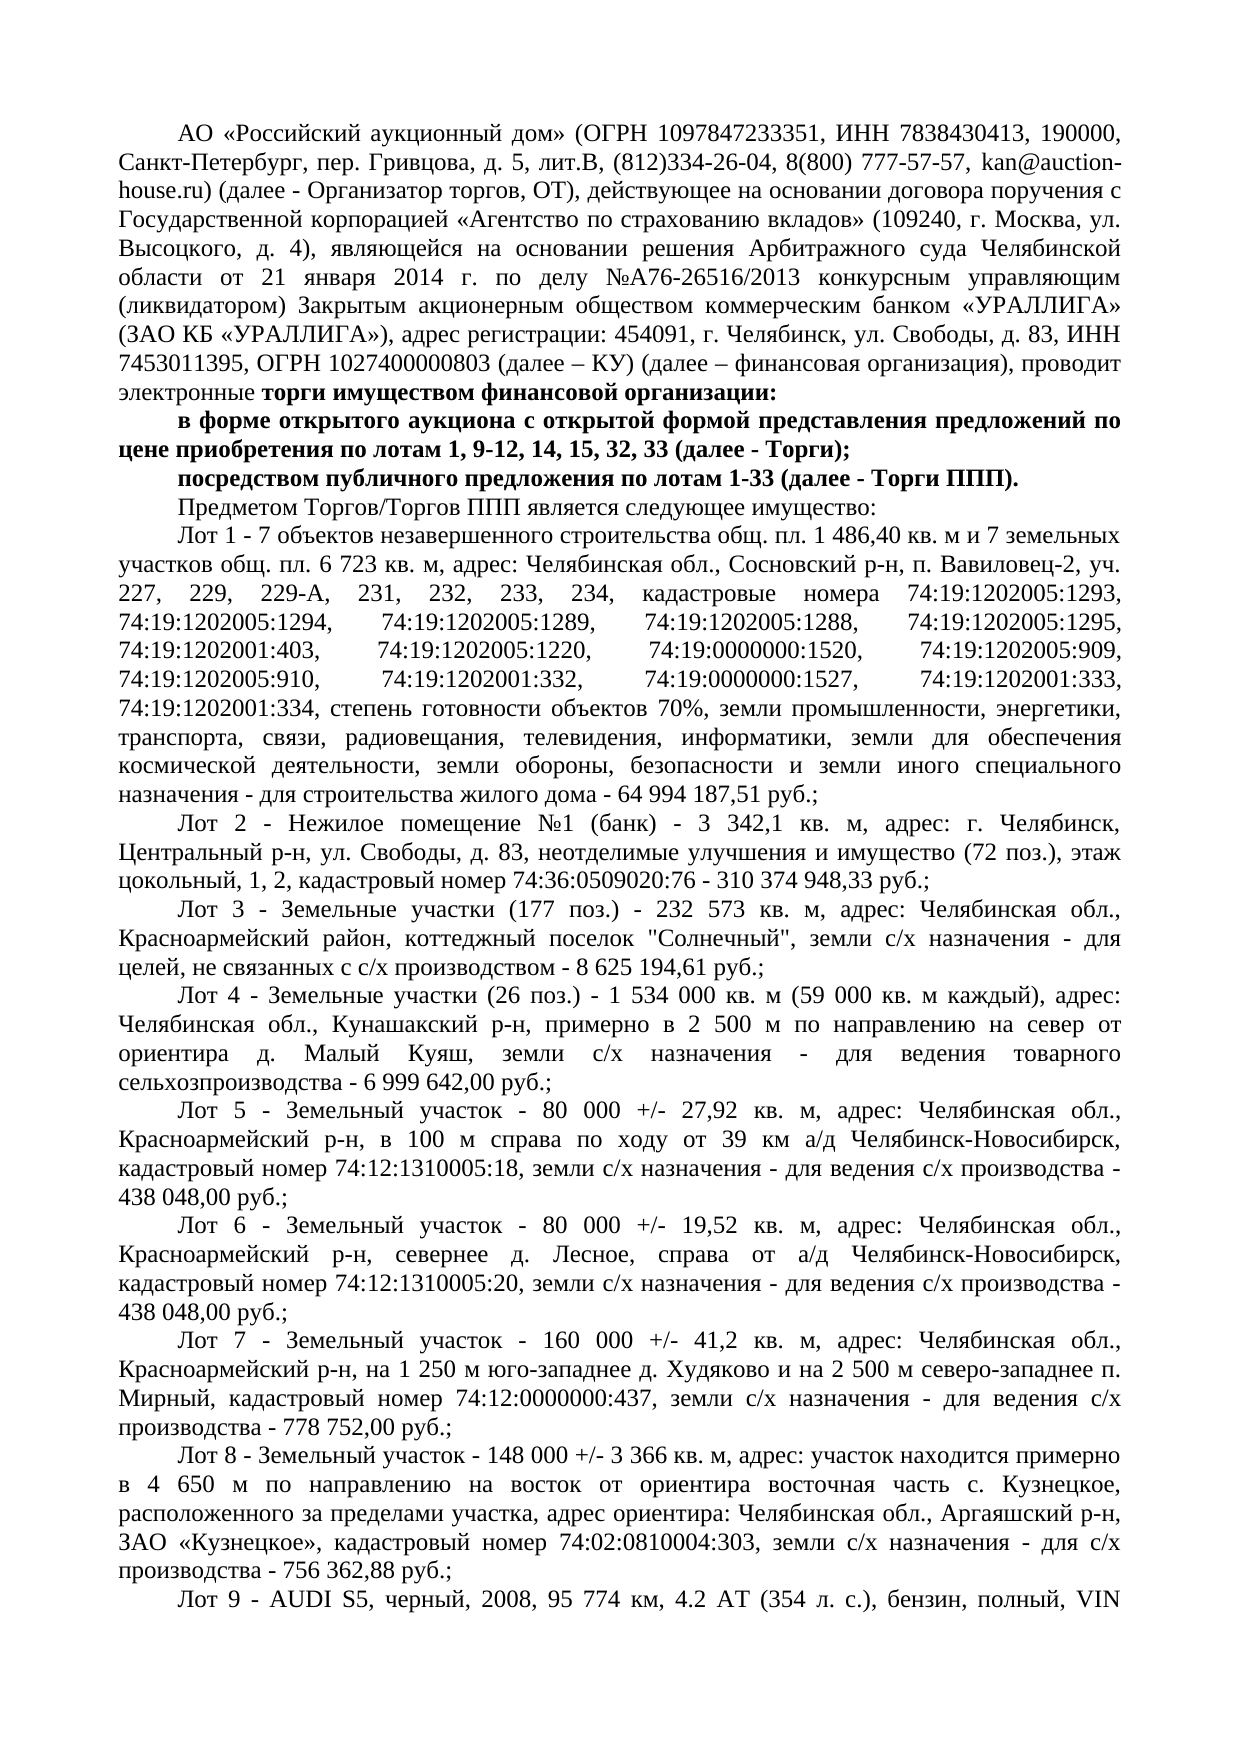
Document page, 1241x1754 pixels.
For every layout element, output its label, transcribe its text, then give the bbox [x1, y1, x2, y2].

text Лот 3 - Земельные участки (177 поз.) - 232 573 кв. м, адрес: Челябинская обл., Красноармейский район, коттеджный поселок "Солнечный", земли с/х назначения - для целей, не связанных с с/х производством - 8 625 194,61 руб.; [118, 894, 1122, 981]
text Лот 7 - Земельный участок - 160 000 +/- 41,2 кв. м, адрес: Челябинская обл., Красноармейский р-н, на 1 250 м юго-западнее д. Худяково и на 2 500 м северо-западнее п. Мирный, кадастровый номер 74:12:0000000:437, земли с/х назначения - для ведения с/х производства - 778 752,00 руб.; [118, 1326, 1122, 1441]
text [118, 1584, 1122, 1613]
text Лот 6 - Земельный участок - 80 000 +/- 19,52 кв. м, адрес: Челябинская обл., Красноармейский р-н, севернее д. Лесное, справа от а/д Челябинск-Новосибирск, кадастровый номер 74:12:1310005:20, земли с/х назначения - для ведения с/х производства - 438 048,00 руб.; [118, 1211, 1122, 1326]
text посредством публичного предложения по лотам 1-33 (далее - Торги ППП). [118, 463, 1122, 492]
text Лот 8 - Земельный участок - 148 000 +/- 3 366 кв. м, адрес: участок находится примерно в 4 650 м по направлению на восток от ориентира восточная часть с. Кузнецкое, расположенного за пределами участка, адрес ориентира: Челябинская обл., Аргаяшский р-н, ЗАО «Кузнецкое», кадастровый номер 74:02:0810004:303, земли с/х назначения - для с/х производства - 756 362,88 руб.; [118, 1441, 1122, 1584]
text в форме открытого аукциона с открытой формой представления предложений по цене приобретения по лотам 1, 9-12, 14, 15, 32, 33 (далее - Торги); [118, 406, 1122, 463]
text Лот 2 - Нежилое помещение №1 (банк) - 3 342,1 кв. м, адрес: г. Челябинск, Центральный р-н, ул. Свободы, д. 83, неотделимые улучшения и имущество (72 поз.), этаж цокольный, 1, 2, кадастровый номер 74:36:0509020:76 - 310 374 948,33 руб.; [118, 808, 1122, 894]
text АО «Российский аукционный дом» (ОГРН 1097847233351, ИНН 7838430413, 190000, Санкт-Петербург, пер. Гривцова, д. 5, лит.В, (812)334-26-04, 8(800) 777-57-57, kan@auction-house.ru) (далее - Организатор торгов, ОТ), действующее на основании договора поручения с Государственной корпорацией «Агентство по страхованию вкладов» (109240, г. Москва, ул. Высоцкого, д. 4), являющейся на основании решения Арбитражного суда Челябинской области от 21 января 2014 г. по делу №А76-26516/2013 конкурсным управляющим (ликвидатором) Закрытым акционерным обществом коммерческим банком «УРАЛЛИГА» (ЗАО КБ «УРАЛЛИГА»), адрес регистрации: 454091, г. Челябинск, ул. Свободы, д. 83, ИНН 7453011395, ОГРН 1027400000803 (далее – КУ) (далее – финансовая организация), проводит электронные торги имуществом финансовой организации: [118, 118, 1122, 406]
text Лот 4 - Земельные участки (26 поз.) - 1 534 000 кв. м (59 000 кв. м каждый), адрес: Челябинская обл., Кунашакский р-н, примерно в 2 500 м по направлению на север от ориентира д. Малый Куяш, земли с/х назначения - для ведения товарного сельхозпроизводства - 6 999 642,00 руб.; [118, 981, 1122, 1096]
text Лот 1 - 7 объектов незавершенного строительства общ. пл. 1 486,40 кв. м и 7 земельных участков общ. пл. 6 723 кв. м, адрес: Челябинская обл., Сосновский р-н, п. Вавиловец-2, уч. 227, 229, 229-А, 231, 232, 233, 234, кадастровые номера 74:19:1202005:1293, 74:19:1202005:1294, 74:19:1202005:1289, 74:19:1202005:1288, 74:19:1202005:1295, 74:19:1202001:403, 74:19:1202005:1220, 74:19:0000000:1520, 74:19:1202005:909, 74:19:1202005:910, 74:19:1202001:332, 74:19:0000000:1527, 74:19:1202001:333, 74:19:1202001:334, степень готовности объектов 70%, земли промышленности, энергетики, транспорта, связи, радиовещания, телевидения, информатики, земли для обеспечения космической деятельности, земли обороны, безопасности и земли иного специального назначения - для строительства жилого дома - 64 994 187,51 руб.; [118, 521, 1122, 808]
text Предметом Торгов/Торгов ППП является следующее имущество: [118, 492, 1122, 521]
text Лот 5 - Земельный участок - 80 000 +/- 27,92 кв. м, адрес: Челябинская обл., Красноармейский р-н, в 100 м справа по ходу от 39 км а/д Челябинск-Новосибирск, кадастровый номер 74:12:1310005:18, земли с/х назначения - для ведения с/х производства - 438 048,00 руб.; [118, 1096, 1122, 1211]
